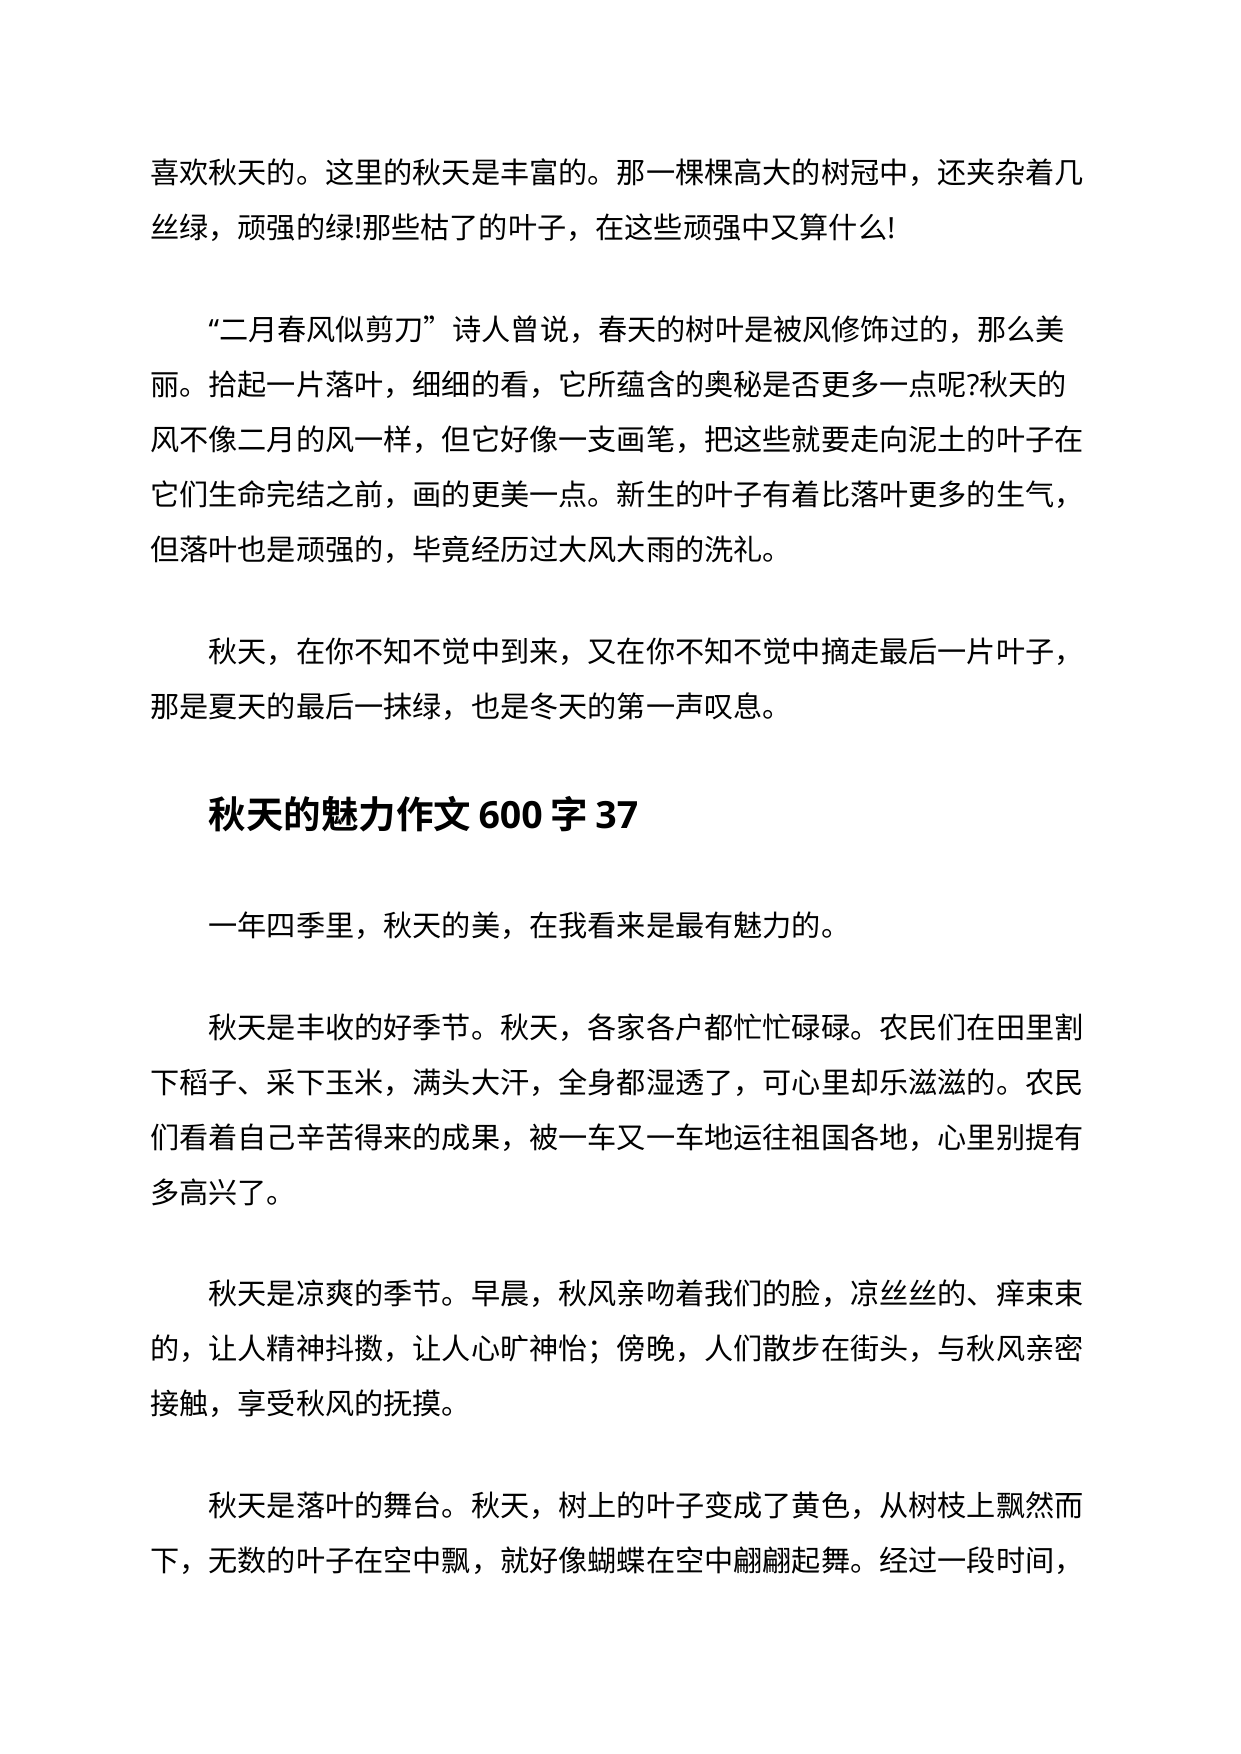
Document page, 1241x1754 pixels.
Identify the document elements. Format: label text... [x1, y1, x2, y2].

text 秋天是丰收的好季节。秋天，各家各户都忙忙碌碌。农民们在田里割下稻子、采下玉米，满头大汗，全身都湿透了，可心里却乐滋滋的。农民们看着自己辛苦得来的成果，被一车又一车地运往祖国各地，心里别提有多高兴了。 [150, 1004, 1090, 1211]
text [150, 150, 1090, 247]
text 秋天，在你不知不觉中到来，又在你不知不觉中摘走最后一片叶子，那是夏天的最后一抹绿，也是冬天的第一声叹息。 [150, 628, 1090, 726]
text 秋天的魅力作文600字37 [150, 785, 1090, 839]
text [150, 1482, 1090, 1580]
text “二月春风似剪刀”诗人曾说，春天的树叶是被风修饰过的，那么美丽。拾起一片落叶，细细的看，它所蕴含的奥秘是否更多一点呢?秋天的风不像二月的风一样，但它好像一支画笔，把这些就要走向泥土的叶子在它们生命完结之前，画的更美一点。新生的叶子有着比落叶更多的生气，但落叶也是顽强的，毕竟经历过大风大雨的洗礼。 [150, 307, 1090, 569]
text 一年四季里，秋天的美，在我看来是最有魅力的。 [150, 903, 1090, 945]
text 秋天是凉爽的季节。早晨，秋风亲吻着我们的脸，凉丝丝的、痒束束的，让人精神抖擞，让人心旷神怡；傍晚，人们散步在街头，与秋风亲密接触，享受秋风的抚摸。 [150, 1271, 1090, 1423]
